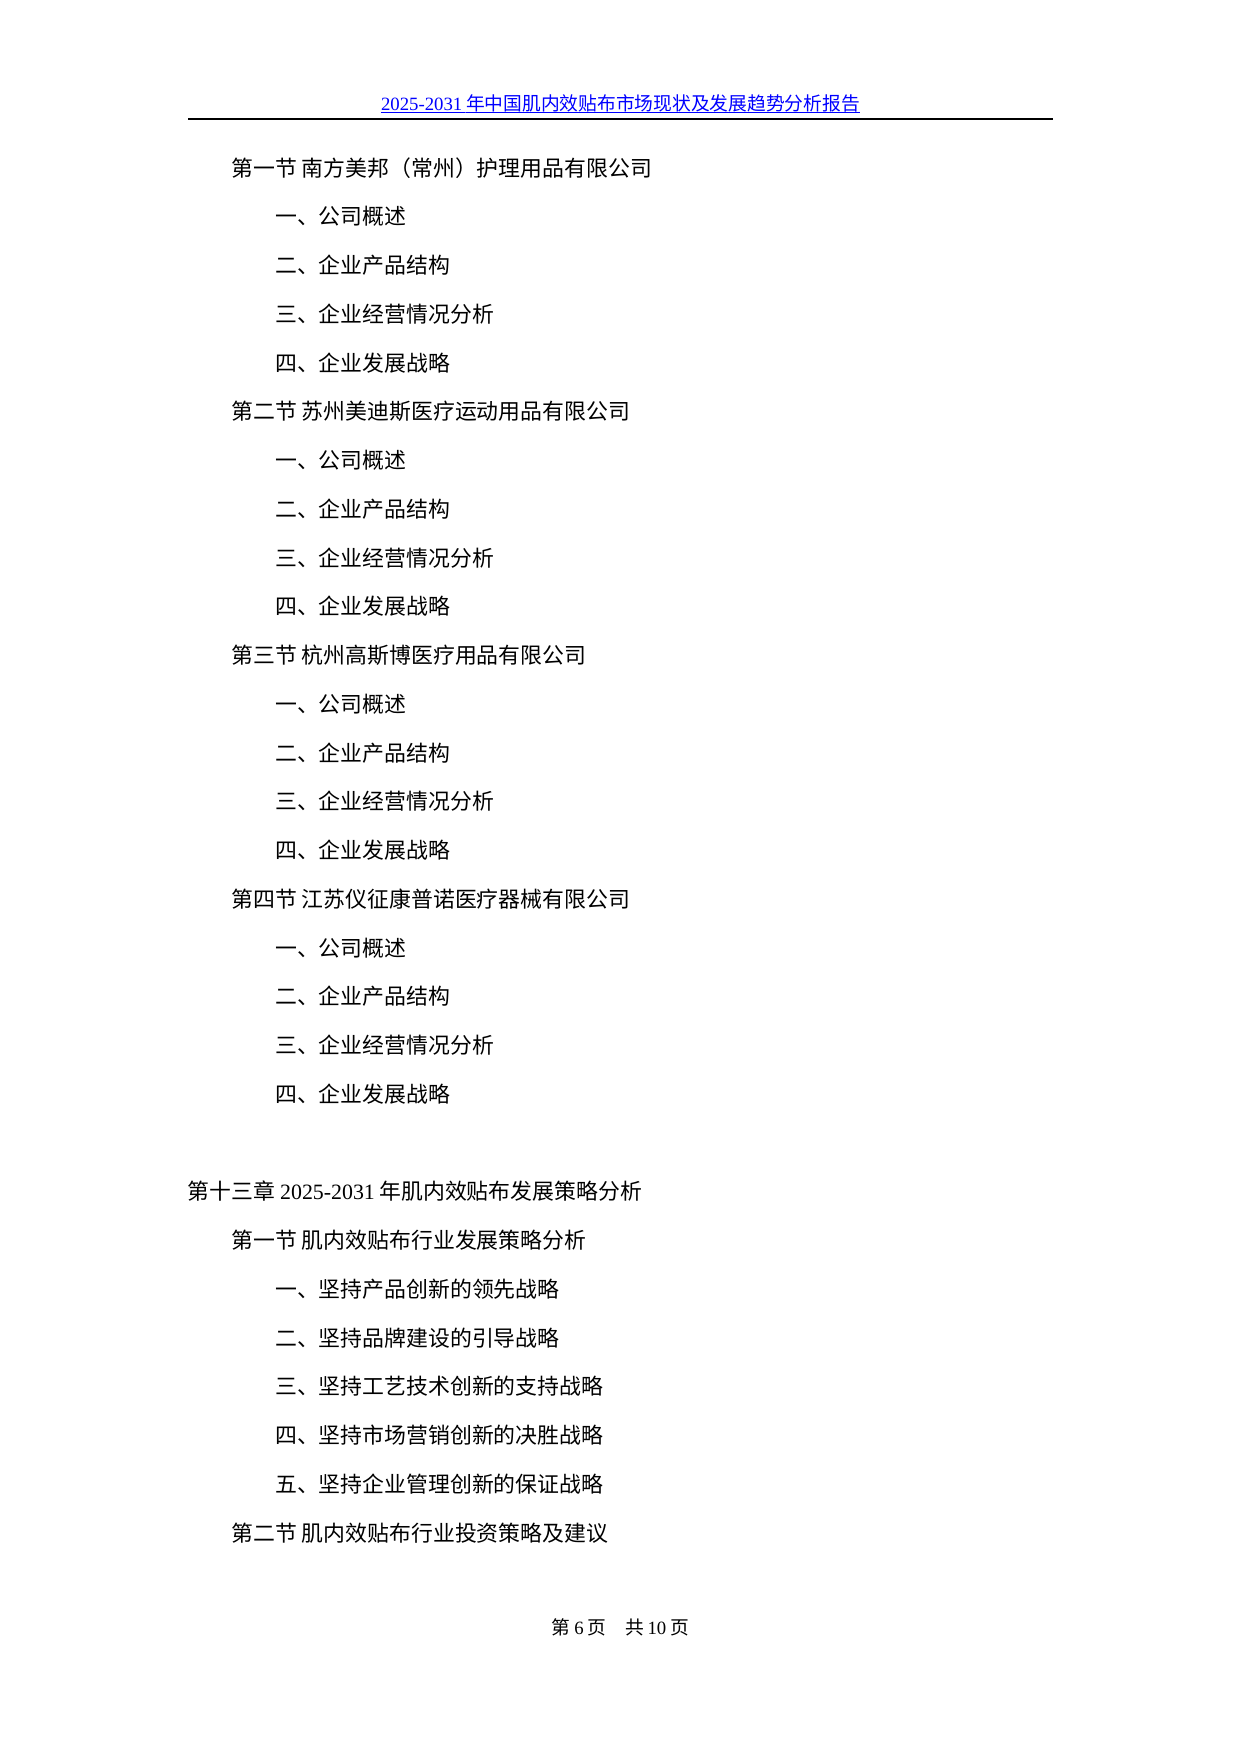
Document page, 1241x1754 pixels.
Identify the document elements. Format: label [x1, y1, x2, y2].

text [187, 150, 1053, 1548]
